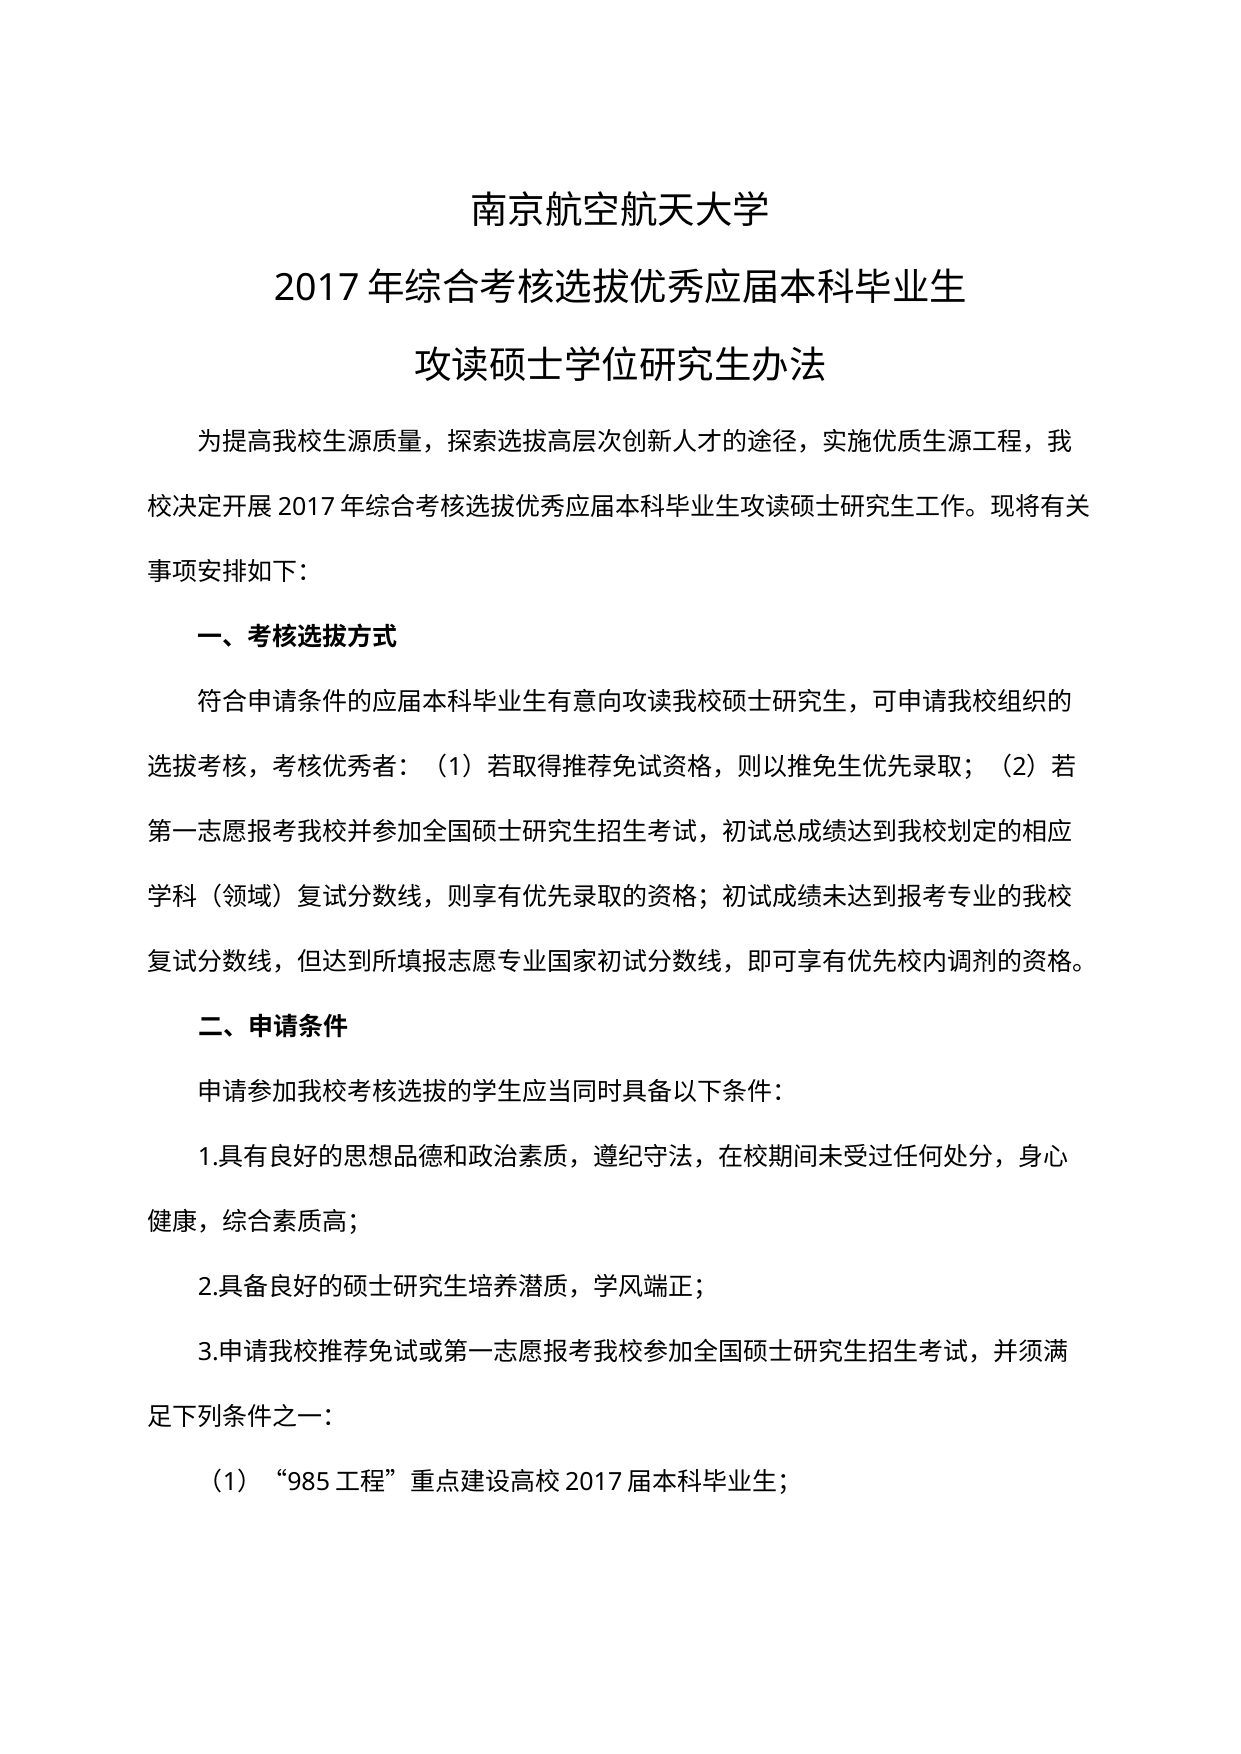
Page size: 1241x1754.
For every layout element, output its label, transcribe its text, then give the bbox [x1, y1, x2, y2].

text 二、申请条件 [148, 992, 1093, 1057]
text 南京航空航天大学 [148, 174, 1093, 239]
text 2.具备良好的硕士研究生培养潜质，学风端正； [148, 1252, 1093, 1317]
text 申请参加我校考核选拔的学生应当同时具备以下条件： [148, 1057, 1093, 1122]
text 2017年综合考核选拔优秀应届本科毕业生 [148, 252, 1093, 317]
text 攻读硕士学位研究生办法 [148, 329, 1093, 394]
text 一、考核选拔方式 [148, 602, 1093, 667]
text 符合申请条件的应届本科毕业生有意向攻读我校硕士研究生，可申请我校组织的选拔考核，考核优秀者：（1）若取得推荐免试资格，则以推免生优先录取；（2）若第一志愿报考我校并参加全国硕士研究生招生考试，初试总成绩达到我校划定的相应学科（领域）复试分数线，则享有优先录取的资格；初试成绩未达到报考专业的我校复试分数线，但达到所填报志愿专业国家初试分数线，即可享有优先校内调剂的资格。 [148, 667, 1093, 992]
text 为提高我校生源质量，探索选拔高层次创新人才的途径，实施优质生源工程，我校决定开展2017年综合考核选拔优秀应届本科毕业生攻读硕士研究生工作。现将有关事项安排如下： [148, 407, 1093, 602]
text 1.具有良好的思想品德和政治素质，遵纪守法，在校期间未受过任何处分，身心健康，综合素质高； [148, 1122, 1093, 1252]
text 3.申请我校推荐免试或第一志愿报考我校参加全国硕士研究生招生考试，并须满足下列条件之一： [148, 1317, 1093, 1447]
text （1）“985工程”重点建设高校2017届本科毕业生； [148, 1447, 1093, 1512]
